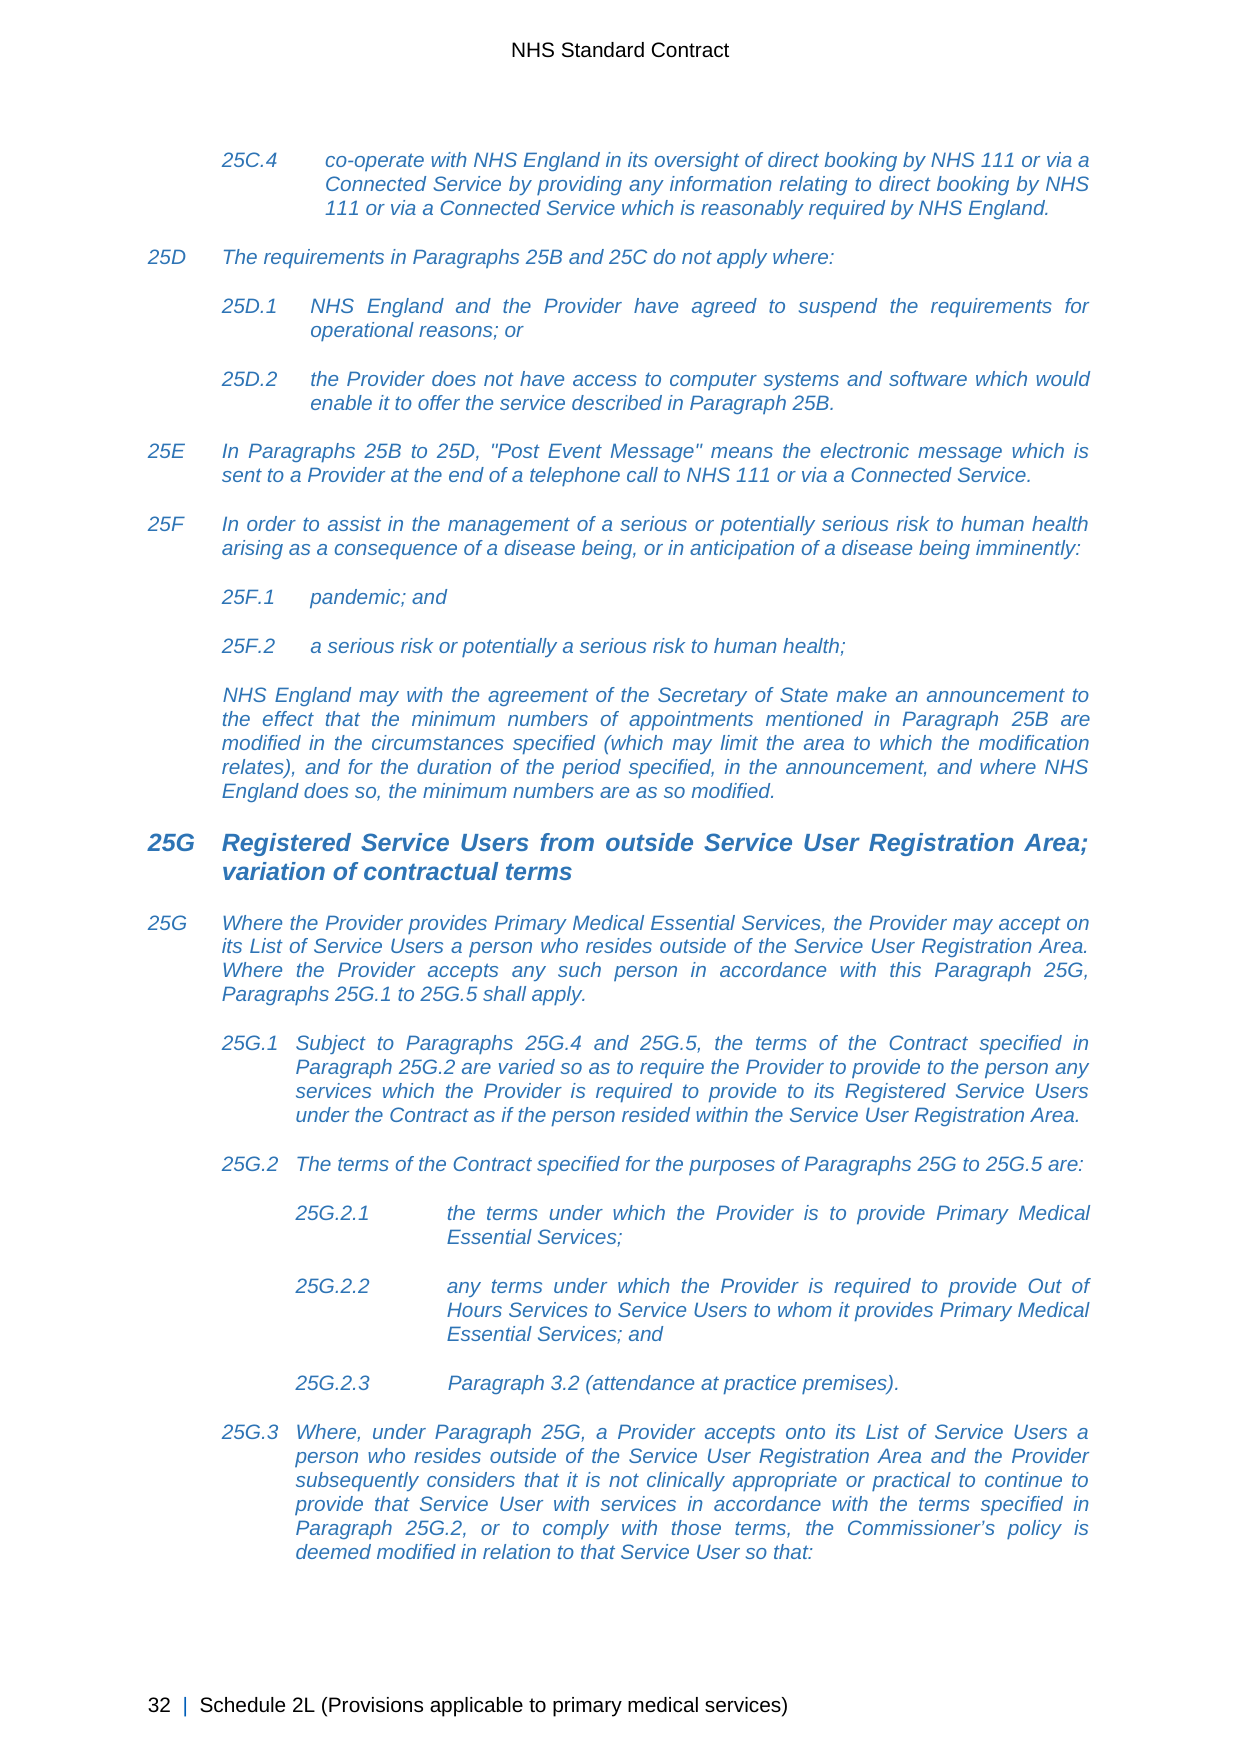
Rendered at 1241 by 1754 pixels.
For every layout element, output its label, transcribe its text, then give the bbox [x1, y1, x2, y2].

text 25D.1 NHS England and the Provider have agreed to suspend the requirements for operational reasons; or [222, 293, 1092, 341]
text 25G.2.2 any terms under which the Provider is required to provide Out of Hours Services to Service Users to whom it provides Primary Medical Essential Services; and [295, 1274, 1092, 1346]
text 25D The requirements in Paragraphs 25B and 25C do not apply where: [148, 244, 1092, 268]
text 25F.2 a serious risk or potentially a serious risk to human health; [222, 634, 1092, 658]
text 25G.2 The terms of the Contract specified for the purposes of Paragraphs 25G to 25G.5 are: [222, 1152, 1092, 1176]
text 25G.1 Subject to Paragraphs 25G.4 and 25G.5, the terms of the Contract specified in Paragraph 25G.2 are varied so as to require the Provider to provide to the person any services which the Provider is required to provide to its Registered Service Users under the Contract as if the person resided within the Service User Registration Area. [222, 1031, 1092, 1127]
text NHS England may with the agreement of the Secretary of State make an announcement to the effect that the minimum numbers of appointments mentioned in Paragraph 25B are modified in the circumstances specified (which may limit the area to which the modification relates), and for the duration of the period specified, in the announcement, and where NHS England does so, the minimum numbers are as so modified. [222, 683, 1092, 803]
text 25G Registered Service Users from outside Service User Registration Area; variation of contractual terms [148, 828, 1092, 885]
text 25G.2.3 Paragraph 3.2 (attendance at practice premises). [295, 1371, 1092, 1395]
text 25C.4 co-operate with NHS England in its oversight of direct booking by NHS 111 or via a Connected Service by providing any information relating to direct booking by NHS 111 or via a Connected Service which is reasonably required by NHS England. [222, 148, 1092, 219]
text 25G.2.1 the terms under which the Provider is to provide Primary Medical Essential Services; [295, 1201, 1092, 1249]
text 25F.1 pandemic; and [222, 585, 1092, 609]
text 25F In order to assist in the management of a serious or potentially serious risk to human health arising as a consequence of a disease being, or in anticipation of a disease being imminently: [148, 512, 1092, 560]
text 25D.2 the Provider does not have access to computer systems and software which would enable it to offer the service described in Paragraph 25B. [222, 366, 1092, 414]
text 25G Where the Provider provides Primary Medical Essential Services, the Provider may accept on its List of Service Users a person who resides outside of the Service User Registration Area. Where the Provider accepts any such person in accordance with this Paragraph 25G, Paragraphs 25G.1 to 25G.5 shall apply. [148, 910, 1092, 1006]
text 25E In Paragraphs 25B to 25D, "Post Event Message" means the electronic message which is sent to a Provider at the end of a telephone call to NHS 111 or via a Connected Service. [148, 439, 1092, 487]
text 25G.3 Where, under Paragraph 25G, a Provider accepts onto its List of Service Users a person who resides outside of the Service User Registration Area and the Provider subsequently considers that it is not clinically appropriate or practical to continue to provide that Service User with services in accordance with the terms specified in Paragraph 25G.2, or to comply with those terms, the Commissioner’s policy is deemed modified in relation to that Service User so that: [222, 1420, 1092, 1563]
